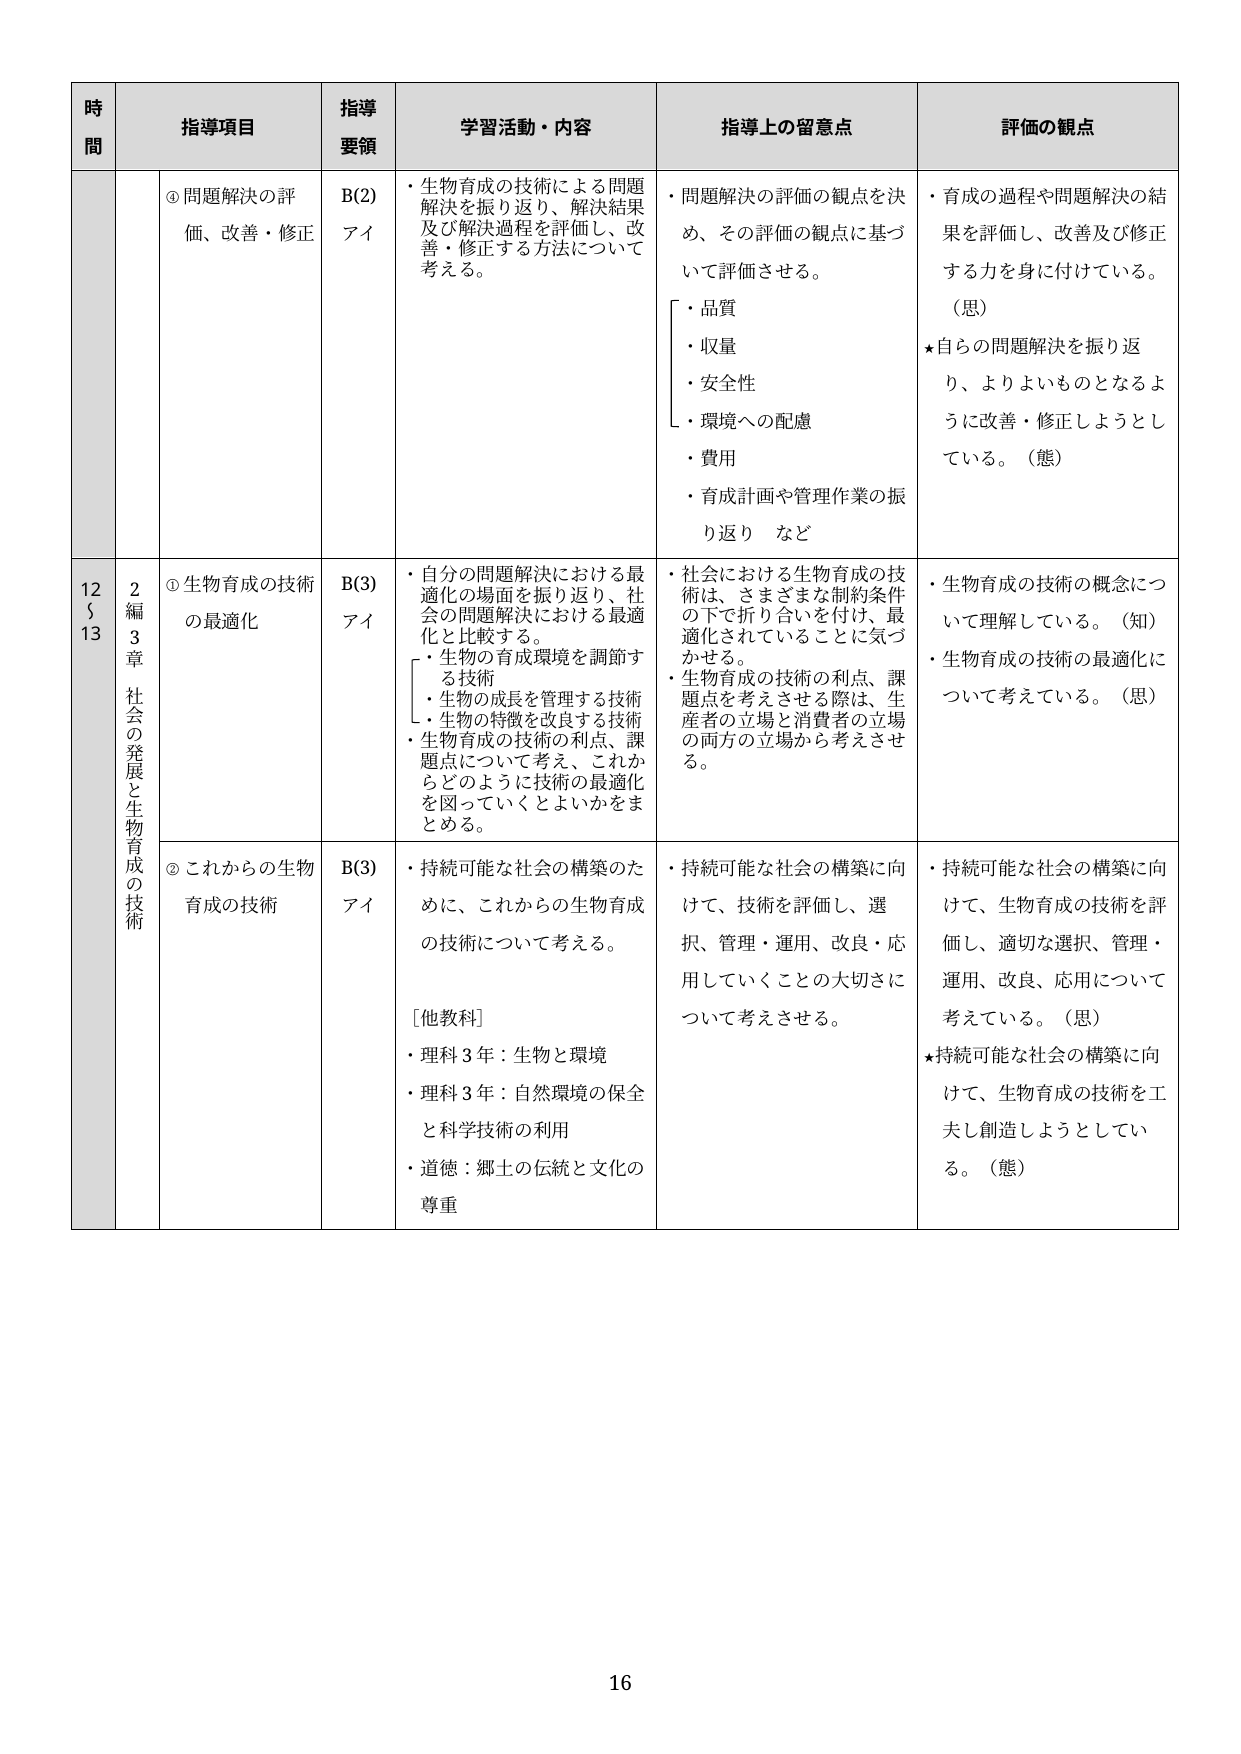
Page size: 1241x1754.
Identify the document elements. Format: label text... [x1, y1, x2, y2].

table_cell ①生物育成の技術の最適化 [160, 559, 321, 841]
table_cell B(3) アイ [322, 842, 395, 1229]
table_cell B(3) アイ [322, 559, 395, 841]
table_header 学習活動・内容 [396, 83, 656, 169]
table_cell ・持続可能な社会の構築のために、これからの生物育成の技術について考える。 ［他教科］ ・理科3年：生物と環境 ・理科3年：自然環境の保全と科学技術の利用 ・道徳：郷土の伝統と文化の尊重 [396, 842, 656, 1229]
table_cell [72, 171, 115, 557]
table_cell ②これからの生物育成の技術 [160, 842, 321, 1229]
table_cell ・生物育成の技術の概念について理解している。（知） ・生物育成の技術の最適化について考えている。（思） [918, 559, 1178, 841]
table_cell ・問題解決の評価の観点を決め、その評価の観点に基づいて評価させる。 ・品質 ・収量 ・安全性 ・環境への配慮 ・費用 ・育成計画や管理作業の振り返り など [657, 171, 917, 557]
table_cell ・自分の問題解決における最適化の場面を振り返り、社会の問題解決における最適化と比較する。 ・生物の育成環境を調節する技術 ・生物の成長を管理する技術 ・生物の特徴を改良する技術 ・生物育成の技術の利点、課題点について考え、これからどのように技術の最適化を図っていくとよいかをまとめる。 [396, 559, 656, 841]
table_cell ・社会における生物育成の技術は、さまざまな制約条件の下で折り合いを付け、最適化されていることに気づかせる。 ・生物育成の技術の利点、課題点を考えさせる際は、生産者の立場と消費者の立場の両方の立場から考えさせる。 [657, 559, 917, 841]
table_cell ④問題解決の評価、改善・修正 [160, 171, 321, 557]
table_cell B(2) アイ [322, 171, 395, 557]
table_header 指導上の留意点 [657, 83, 917, 169]
table_header 時間 [72, 83, 115, 169]
table_cell 2編3章 社会の発展と生物育成の技術 [116, 559, 159, 1229]
table_cell 12～13 [72, 559, 115, 1229]
table_cell ・育成の過程や問題解決の結果を評価し、改善及び修正する力を身に付けている。（思） ★自らの問題解決を振り返り、よりよいものとなるように改善・修正しようとしている。（態） [918, 171, 1178, 557]
table_header 指導項目 [116, 83, 321, 169]
table_header 指導 要領 [322, 83, 395, 169]
table_header 評価の観点 [918, 83, 1178, 169]
table_cell ・持続可能な社会の構築に向けて、技術を評価し、選択、管理・運用、改良・応用していくことの大切さについて考えさせる。 [657, 842, 917, 1229]
table_cell ・持続可能な社会の構築に向けて、生物育成の技術を評価し、適切な選択、管理・運用、改良、応用について考えている。（思） ★持続可能な社会の構築に向けて、生物育成の技術を工夫し創造しようとしている。（態） [918, 842, 1178, 1229]
table_cell ・生物育成の技術による問題解決を振り返り、解決結果及び解決過程を評価し、改善・修正する方法について考える。 [396, 171, 656, 557]
